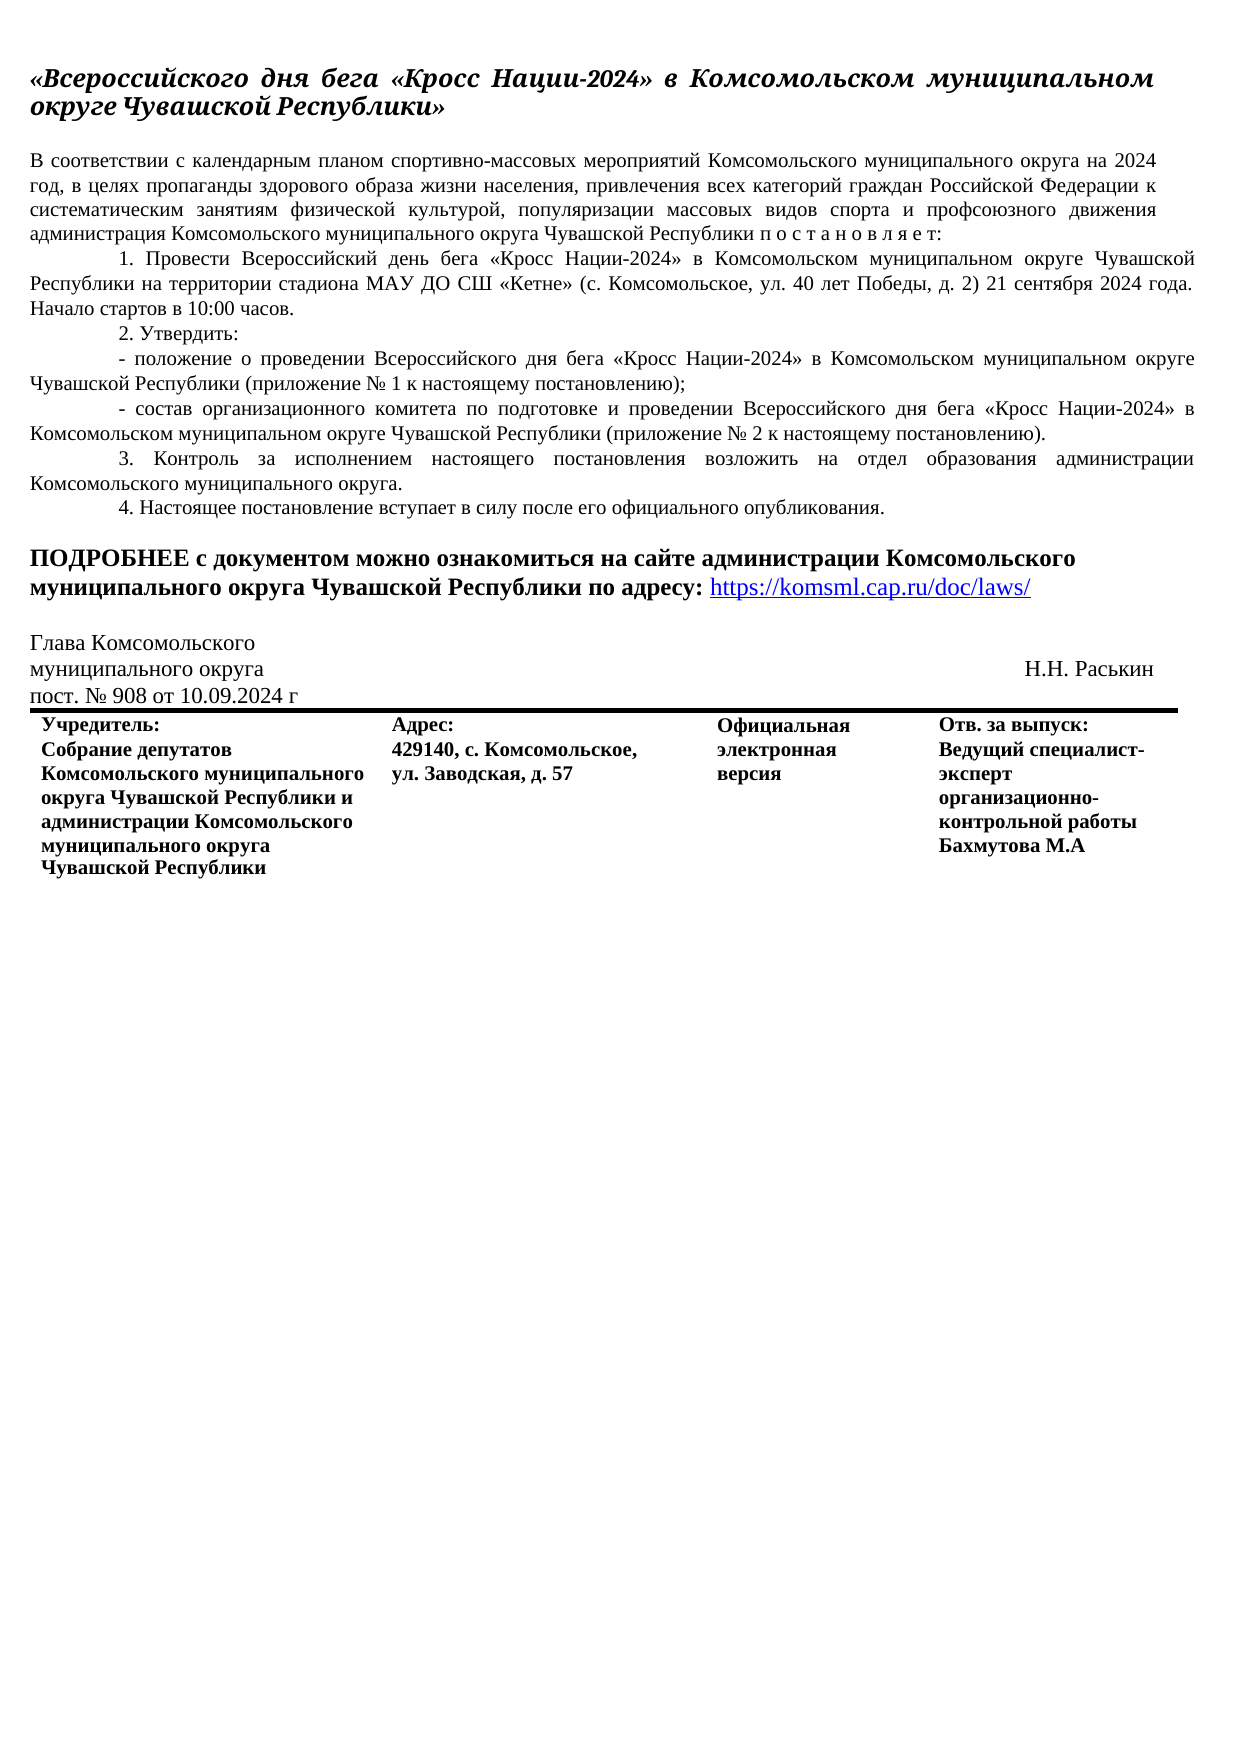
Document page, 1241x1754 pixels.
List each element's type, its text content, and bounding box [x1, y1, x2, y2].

text - состав организационного комитета по подготовке и проведении Всероссийского дня бега «Кросс Нации-2024» в Комсомольском муниципальном округе Чувашской Республики (приложение № 2 к настоящему постановлению). [29, 395, 1196, 445]
text 2. Утвердить: [29, 320, 1196, 345]
text ПОДРОБНЕЕ с документом можно ознакомиться на сайте администрации Комсомольского муниципального округа Чувашской Республики по адресу: https://komsml.cap.ru/doc/laws/ [29, 543, 1157, 600]
text Глава Комсомольского [29, 629, 1196, 656]
text - положение о проведении Всероссийского дня бега «Кросс Нации-2024» в Комсомольском муниципальном округе Чувашской Республики (приложение № 1 к настоящему постановлению); [29, 345, 1196, 395]
text 3. Контроль за исполнением настоящего постановления возложить на отдел образования администрации Комсомольского муниципального округа. [29, 445, 1196, 495]
text пост. № 908 от 10.09.2024 г [29, 682, 1196, 708]
text 4. Настоящее постановление вступает в силу после его официального опубликования. [29, 495, 1196, 519]
table_header Официальная электронная версия [677, 713, 895, 879]
table_header Отв. за выпуск: Ведущий специалист-эксперт организационно- контрольной работы Бахмутова М.А [895, 713, 1178, 879]
text «Всероссийского дня бега «Кросс Нации-2024» в Комсомольском муниципальном округе Чувашской Республики» [29, 64, 1157, 122]
table_header Учредитель: Собрание депутатов Комсомольского муниципального округа Чувашской Республики и администрации Комсомольского муниципального округа Чувашской Республики [30, 713, 378, 879]
text 1. Провести Всероссийский день бега «Кросс Нации-2024» в Комсомольском муниципальном округе Чувашской Республики на территории стадиона МАУ ДО СШ «Кетне» (с. Комсомольское, ул. 40 лет Победы, д. 2) 21 сентября 2024 года. Начало стартов в 10:00 часов. [29, 245, 1196, 320]
table_header Адрес: 429140, с. Комсомольское, ул. Заводская, д. 57 [378, 713, 677, 879]
text В соответствии с календарным планом спортивно-массовых мероприятий Комсомольского муниципального округа на 2024 год, в целях пропаганды здорового образа жизни населения, привлечения всех категорий граждан Российской Федерации к систематическим занятиям физической культурой, популяризации массовых видов спорта и профсоюзного движения администрация Комсомольского муниципального округа Чувашской Республики п о с т а н о в л я е т: [29, 148, 1157, 245]
text муниципального округа Н.Н. Раськин [29, 656, 1196, 682]
